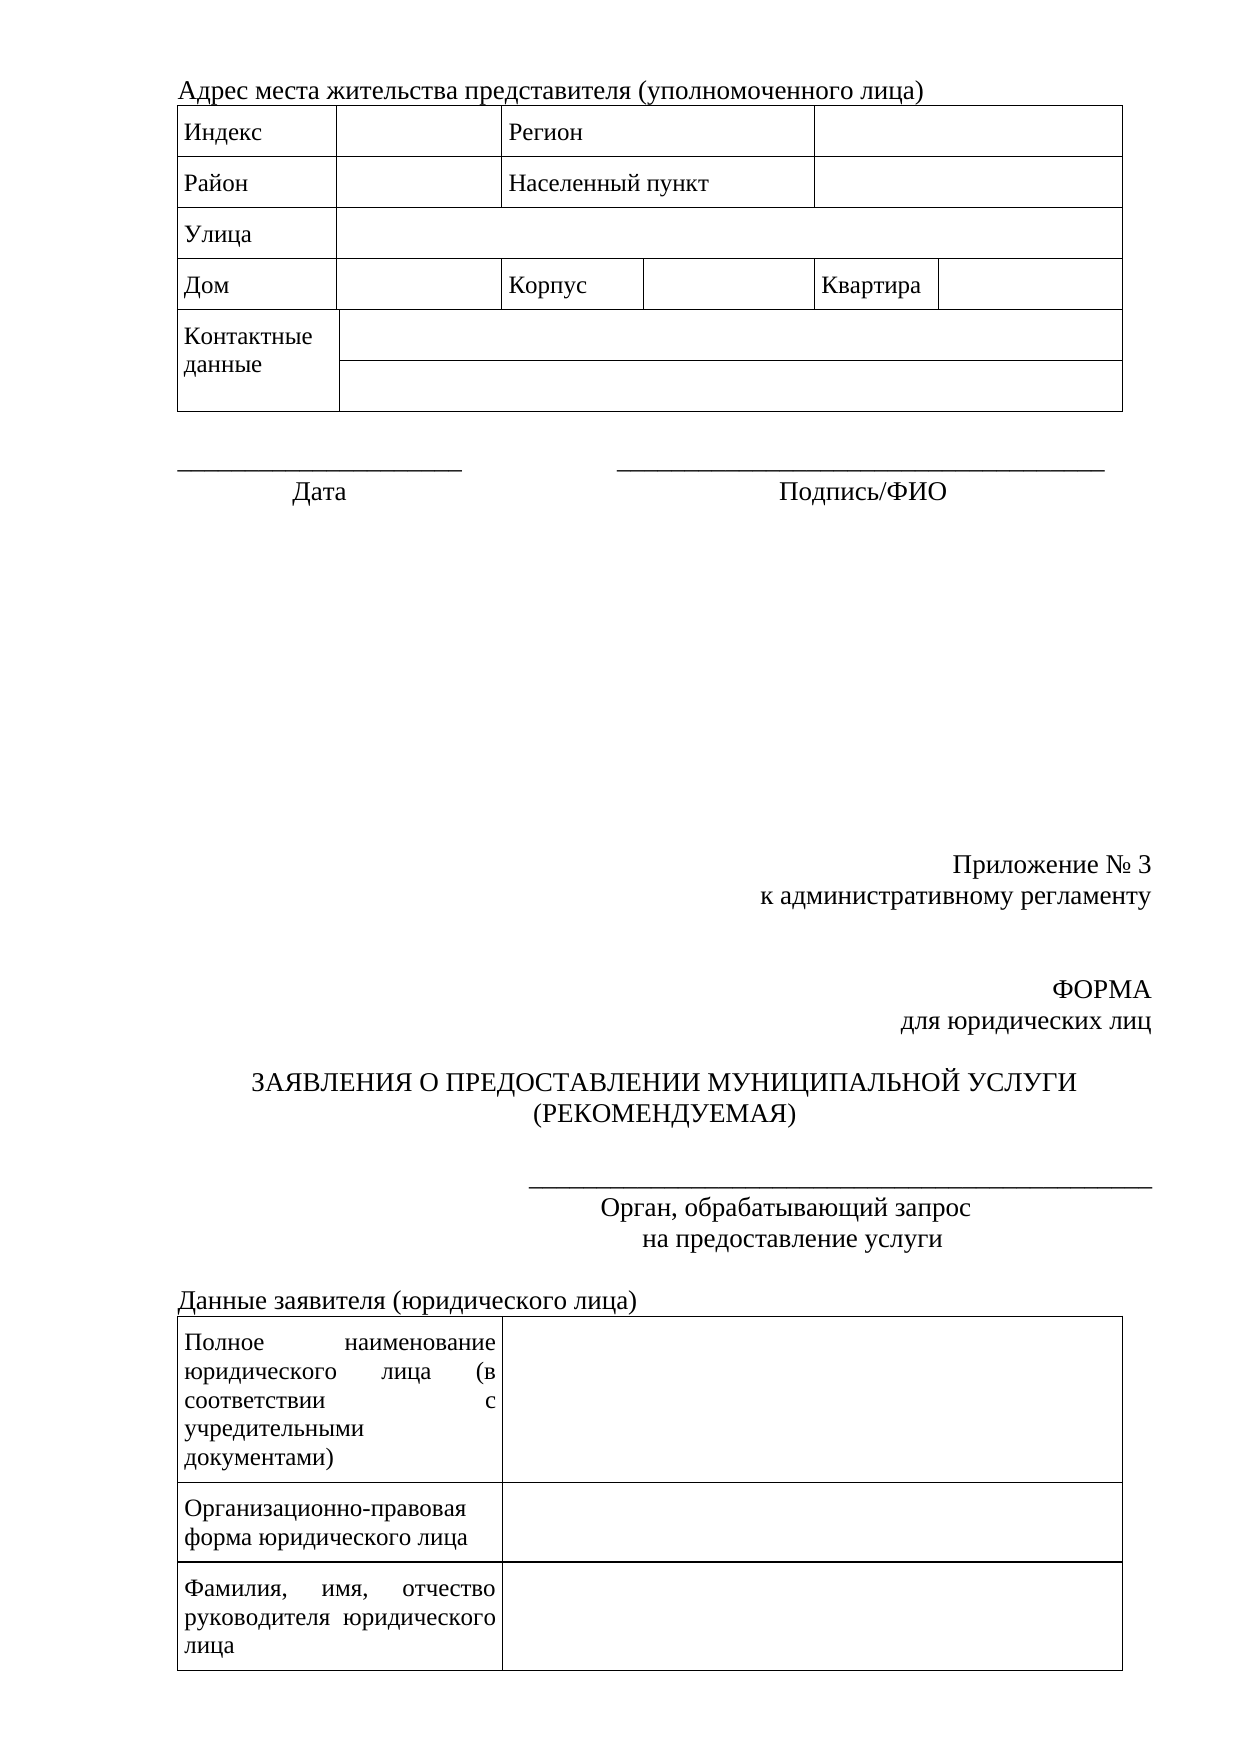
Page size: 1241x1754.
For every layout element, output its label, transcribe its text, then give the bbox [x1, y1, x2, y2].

table_header Регион [502, 106, 814, 156]
table_cell Населенный пункт [502, 157, 814, 207]
table_cell Квартира [815, 259, 938, 309]
table_header [337, 106, 501, 156]
table_cell [340, 361, 1122, 411]
table_cell [503, 1563, 1122, 1670]
table_cell [644, 259, 814, 309]
text (РЕКОМЕНДУЕМАЯ) [177, 1097, 1152, 1129]
table_header Полное наименование юридического лица (в соответствии с учредительными документами) [178, 1317, 502, 1482]
table_cell Контактные данные [178, 310, 339, 411]
table_cell [337, 157, 501, 207]
text Адрес места жительства представителя (уполномоченного лица) [177, 74, 1152, 105]
text _____________________ ____________________________________ [177, 443, 1152, 474]
table_cell [503, 1483, 1122, 1561]
table_header [815, 106, 1122, 156]
table_cell [340, 310, 1122, 360]
text Орган, обрабатывающий запрос [177, 1191, 1152, 1222]
text Данные заявителя (юридического лица) [177, 1284, 1152, 1316]
text Дата Подпись/ФИО [177, 474, 1152, 506]
table_header [503, 1317, 1122, 1482]
table_cell Фамилия, имя, отчество руководителя юридического лица [178, 1563, 502, 1670]
table_cell [337, 259, 501, 309]
text для юридических лиц [177, 1004, 1152, 1035]
text к административному регламенту [177, 879, 1152, 911]
table_cell Дом [178, 259, 336, 309]
table_cell [939, 259, 1122, 309]
text на предоставление услуги [177, 1222, 1152, 1253]
text ФОРМА [177, 973, 1152, 1004]
table_cell Район [178, 157, 336, 207]
table_cell Улица [178, 208, 336, 258]
text ______________________________________________ [177, 1160, 1152, 1191]
table_cell Организационно-правовая форма юридического лица [178, 1483, 502, 1561]
table_header Индекс [178, 106, 336, 156]
text ЗАЯВЛЕНИЯ О ПРЕДОСТАВЛЕНИИ МУНИЦИПАЛЬНОЙ УСЛУГИ [177, 1066, 1152, 1097]
table_cell [815, 157, 1122, 207]
table_cell [337, 208, 1122, 258]
text Приложение № 3 [177, 848, 1152, 879]
table_cell Корпус [502, 259, 643, 309]
